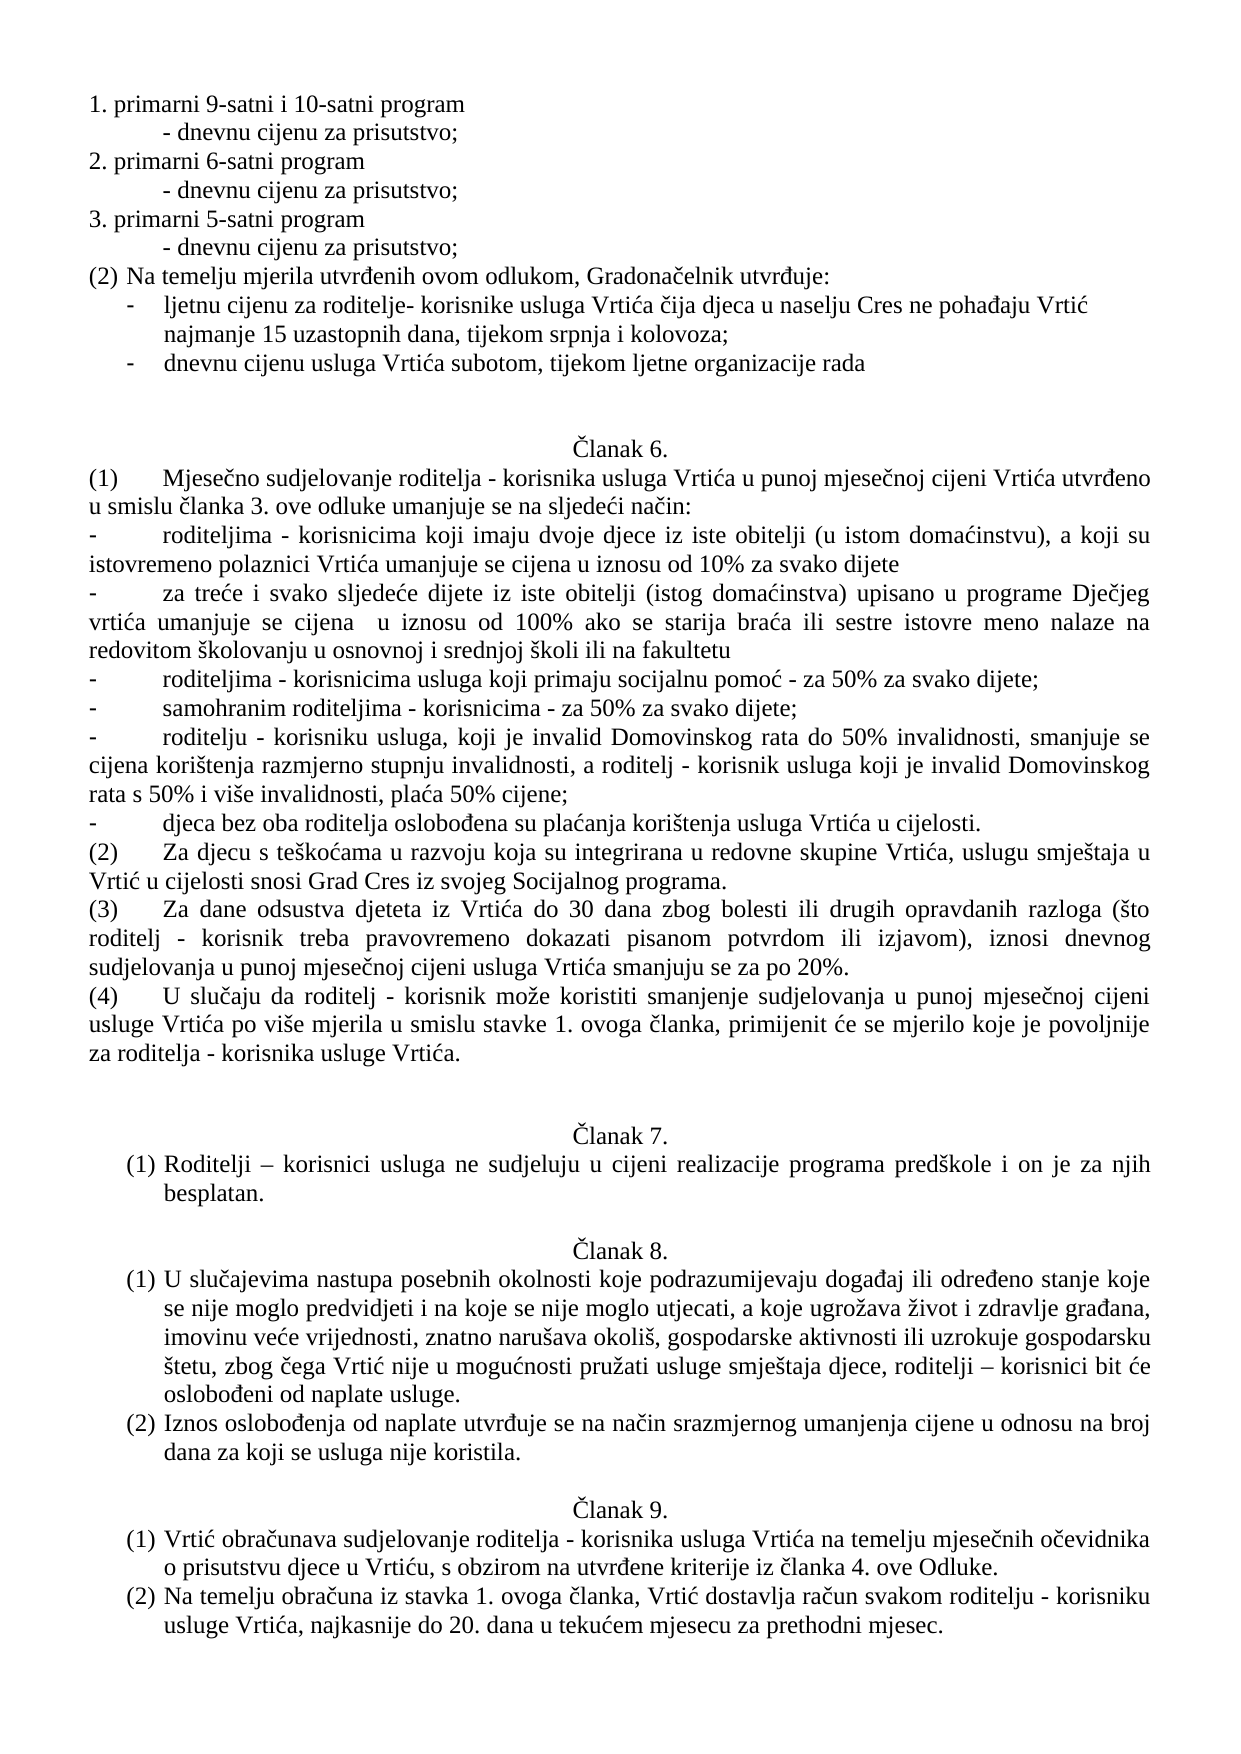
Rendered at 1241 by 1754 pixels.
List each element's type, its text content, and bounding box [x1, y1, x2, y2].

text - dnevnu cijenu za prisutstvo; [89, 117, 1152, 146]
list Za djecu s teškoćama u razvoju koja su integrirana u redovne skupine Vrtića, uslugu smještaja u Vrtić u cijelosti snosi Grad Cres iz svojeg Socijalnog programa. [89, 837, 1152, 894]
text 2. primarni 6-satni program [89, 146, 1152, 175]
list Za dane odsustva djeteta iz Vrtića do 30 dana zbog bolesti ili drugih opravdanih razloga (što roditelj - korisnik treba pravovremeno dokazati pisanom potvrdom ili izjavom), iznosi dnevnog sudjelovanja u punoj mjesečnoj cijeni usluga Vrtića smanjuju se za po 20%. [89, 894, 1152, 981]
text Članak 8. [89, 1236, 1152, 1264]
list djeca bez oba roditelja oslobođena su plaćanja korištenja usluga Vrtića u cijelosti. [89, 808, 1152, 837]
list ljetnu cijenu za roditelje- korisnike usluga Vrtića čija djeca u naselju Cres ne pohađaju Vrtić najmanje 15 uzastopnih dana, tijekom srpnja i kolovoza; [126, 290, 1152, 347]
list U slučajevima nastupa posebnih okolnosti koje podrazumijevaju događaj ili određeno stanje koje se nije moglo predvidjeti i na koje se nije moglo utjecati, a koje ugrožava život i zdravlje građana, imovinu veće vrijednosti, znatno narušava okoliš, gospodarske aktivnosti ili uzrokuje gospodarsku štetu, zbog čega Vrtić nije u mogućnosti pružati usluge smještaja djece, roditelji – korisnici bit će oslobođeni od naplate usluge. [126, 1264, 1152, 1408]
list Mjesečno sudjelovanje roditelja - korisnika usluga Vrtića u punoj mjesečnoj cijeni Vrtića utvrđeno u smislu članka 3. ove odluke umanjuje se na sljedeći način: [89, 463, 1152, 520]
list U slučaju da roditelj - korisnik može koristiti smanjenje sudjelovanja u punoj mjesečnoj cijeni usluge Vrtića po više mjerila u smislu stavke 1. ovoga članka, primijenit će se mjerilo koje je povoljnije za roditelja - korisnika usluge Vrtića. [89, 981, 1152, 1067]
text Članak 7. [89, 1121, 1152, 1149]
text 3. primarni 5-satni program [89, 204, 1152, 232]
list Vrtić obračunava sudjelovanje roditelja - korisnika usluga Vrtića na temelju mjesečnih očevidnika o prisutstvu djece u Vrtiću, s obzirom na utvrđene kriterije iz članka 4. ove Odluke. [126, 1524, 1152, 1581]
list dnevnu cijenu usluga Vrtića subotom, tijekom ljetne organizacije rada [126, 347, 1152, 376]
text 1. primarni 9-satni i 10-satni program [89, 89, 1152, 117]
text - dnevnu cijenu za prisutstvo; [89, 175, 1152, 204]
list Na temelju mjerila utvrđenih ovom odlukom, Gradonačelnik utvrđuje: [89, 261, 1152, 290]
list za treće i svako sljedeće dijete iz iste obitelji (istog domaćinstva) upisano u programe Dječjeg vrtića umanjuje se cijena u iznosu od 100% ako se starija braća ili sestre istovre meno nalaze na redovitom školovanju u osnovnoj i srednjoj školi ili na fakultetu [89, 578, 1152, 664]
text - dnevnu cijenu za prisutstvo; [89, 232, 1152, 261]
list roditelju - korisniku usluga, koji je invalid Domovinskog rata do 50% invalidnosti, smanjuje se cijena korištenja razmjerno stupnju invalidnosti, a roditelj - korisnik usluga koji je invalid Domovinskog rata s 50% i više invalidnosti, plaća 50% cijene; [89, 722, 1152, 808]
list roditeljima - korisnicima koji imaju dvoje djece iz iste obitelji (u istom domaćinstvu), a koji su istovremeno polaznici Vrtića umanjuje se cijena u iznosu od 10% za svako dijete [89, 520, 1152, 578]
text Članak 6. [89, 434, 1152, 463]
list Iznos oslobođenja od naplate utvrđuje se na način srazmjernog umanjenja cijene u odnosu na broj dana za koji se usluga nije koristila. [126, 1408, 1152, 1466]
text Članak 9. [89, 1495, 1152, 1524]
list Na temelju obračuna iz stavka 1. ovoga članka, Vrtić dostavlja račun svakom roditelju - korisniku usluge Vrtića, najkasnije do 20. dana u tekućem mjesecu za prethodni mjesec. [126, 1581, 1152, 1639]
list Roditelji – korisnici usluga ne sudjeluju u cijeni realizacije programa predškole i on je za njih besplatan. [126, 1149, 1152, 1207]
list roditeljima - korisnicima usluga koji primaju socijalnu pomoć - za 50% za svako dijete; [89, 664, 1152, 693]
list samohranim roditeljima - korisnicima - za 50% za svako dijete; [89, 693, 1152, 722]
